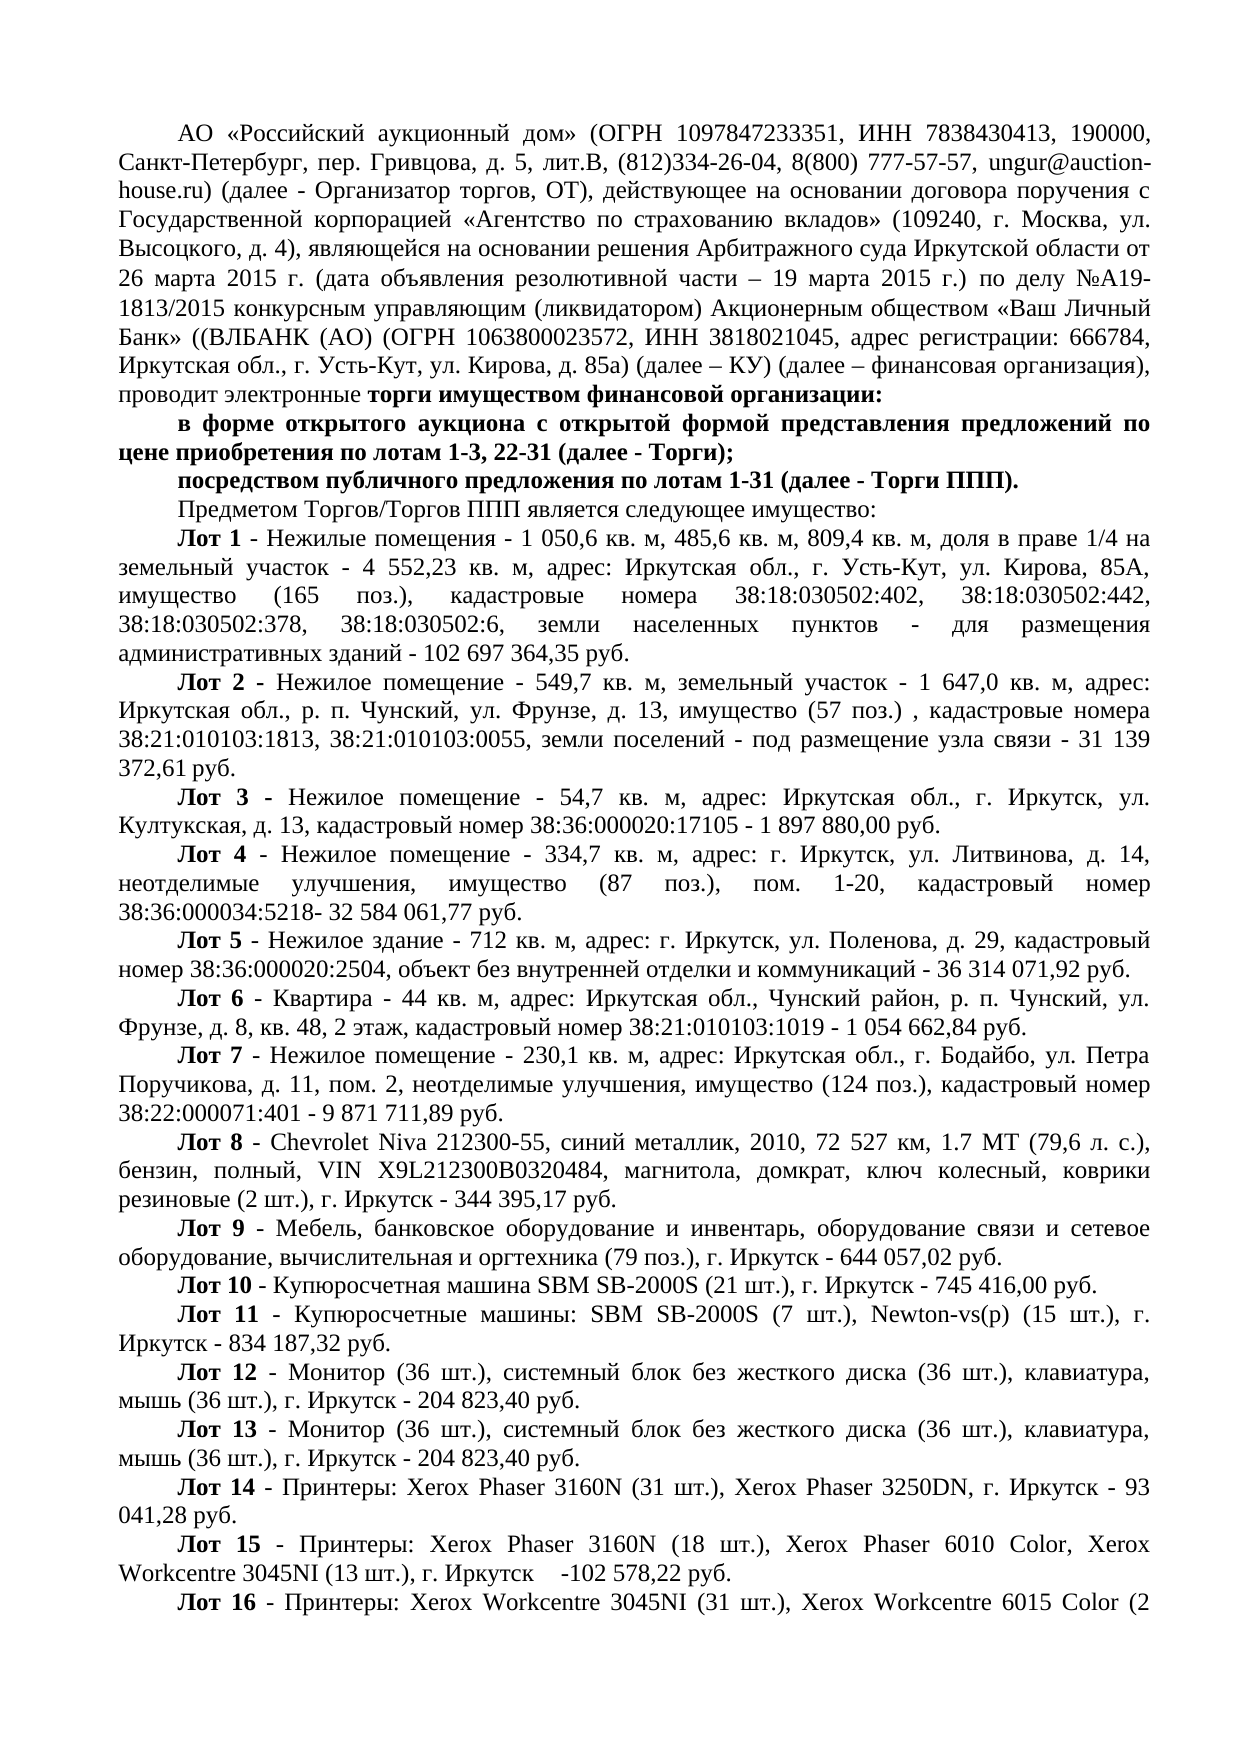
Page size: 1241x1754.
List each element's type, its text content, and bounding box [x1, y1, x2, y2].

text Лот 3 - Нежилое помещение - 54,7 кв. м, адрес: Иркутская обл., г. Иркутск, ул. Култукская, д. 13, кадастровый номер 38:36:000020:17105 - 1 897 880,00 руб. [118, 782, 1151, 839]
text Лот 6 - Квартира - 44 кв. м, адрес: Иркутская обл., Чунский район, р. п. Чунский, ул. Фрунзе, д. 8, кв. 48, 2 этаж, кадастровый номер 38:21:010103:1019 - 1 054 662,84 руб. [118, 983, 1151, 1041]
text Предметом Торгов/Торгов ППП является следующее имущество: [118, 494, 1151, 523]
text Лот 2 - Нежилое помещение - 549,7 кв. м, земельный участок - 1 647,0 кв. м, адрес: Иркутская обл., р. п. Чунский, ул. Фрунзе, д. 13, имущество (57 поз.) , кадастровые номера 38:21:010103:1813, 38:21:010103:0055, земли поселений - под размещение узла связи - 31 139 372,61 руб. [118, 667, 1151, 782]
text Лот 8 - Chevrolet Niva 212300-55, синий металлик, 2010, 72 527 км, 1.7 МТ (79,6 л. с.), бензин, полный, VIN X9L212300B0320484, магнитола, домкрат, ключ колесный, коврики резиновые (2 шт.), г. Иркутск - 344 395,17 руб. [118, 1127, 1151, 1213]
text Лот 4 - Нежилое помещение - 334,7 кв. м, адрес: г. Иркутск, ул. Литвинова, д. 14, неотделимые улучшения, имущество (87 поз.), пом. 1-20, кадастровый номер 38:36:000034:5218- 32 584 061,77 руб. [118, 839, 1151, 926]
text Лот 7 - Нежилое помещение - 230,1 кв. м, адрес: Иркутская обл., г. Бодайбо, ул. Петра Поручикова, д. 11, пом. 2, неотделимые улучшения, имущество (124 поз.), кадастровый номер 38:22:000071:401 - 9 871 711,89 руб. [118, 1041, 1151, 1127]
text Лот 11 - Купюросчетные машины: SBM SB-2000S (7 шт.), Newton-vs(p) (15 шт.), г. Иркутск - 834 187,32 руб. [118, 1299, 1151, 1357]
text Лот 12 - Монитор (36 шт.), системный блок без жесткого диска (36 шт.), клавиатура, мышь (36 шт.), г. Иркутск - 204 823,40 руб. [118, 1357, 1151, 1414]
text Лот 14 - Принтеры: Xerox Phaser 3160N (31 шт.), Xerox Phaser 3250DN, г. Иркутск - 93 041,28 руб. [118, 1472, 1151, 1529]
text АО «Российский аукционный дом» (ОГРН 1097847233351, ИНН 7838430413, 190000, Санкт-Петербург, пер. Гривцова, д. 5, лит.В, (812)334-26-04, 8(800) 777-57-57, ungur@auction-house.ru) (далее - Организатор торгов, ОТ), действующее на основании договора поручения с Государственной корпорацией «Агентство по страхованию вкладов» (109240, г. Москва, ул. Высоцкого, д. 4), являющейся на основании решения Арбитражного суда Иркутской области от 26 марта 2015 г. (дата объявления резолютивной части – 19 марта 2015 г.) по делу №А19-1813/2015 конкурсным управляющим (ликвидатором) Акционерным обществом «Ваш Личный Банк» ((ВЛБАНК (АО) (ОГРН 1063800023572, ИНН 3818021045, адрес регистрации: 666784, Иркутская обл., г. Усть-Кут, ул. Кирова, д. 85а) (далее – КУ) (далее – финансовая организация), проводит электронные торги имуществом финансовой организации: [118, 118, 1151, 408]
text Лот 15 - Принтеры: Xerox Phaser 3160N (18 шт.), Xerox Phaser 6010 Color, Xerox Workcentre 3045NI (13 шт.), г. Иркутск -102 578,22 руб. [118, 1529, 1151, 1587]
text Лот 1 - Нежилые помещения - 1 050,6 кв. м, 485,6 кв. м, 809,4 кв. м, доля в праве 1/4 на земельный участок - 4 552,23 кв. м, адрес: Иркутская обл., г. Усть-Кут, ул. Кирова, 85А, имущество (165 поз.), кадастровые номера 38:18:030502:402, 38:18:030502:442, 38:18:030502:378, 38:18:030502:6, земли населенных пунктов - для размещения административных зданий - 102 697 364,35 руб. [118, 523, 1151, 667]
text Лот 5 - Нежилое здание - 712 кв. м, адрес: г. Иркутск, ул. Поленова, д. 29, кадастровый номер 38:36:000020:2504, объект без внутренней отделки и коммуникаций - 36 314 071,92 руб. [118, 926, 1151, 983]
text в форме открытого аукциона с открытой формой представления предложений по цене приобретения по лотам 1-3, 22-31 (далее - Торги); [118, 408, 1151, 466]
text Лот 9 - Мебель, банковское оборудование и инвентарь, оборудование связи и сетевое оборудование, вычислительная и оргтехника (79 поз.), г. Иркутск - 644 057,02 руб. [118, 1213, 1151, 1271]
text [118, 1587, 1151, 1616]
text Лот 13 - Монитор (36 шт.), системный блок без жесткого диска (36 шт.), клавиатура, мышь (36 шт.), г. Иркутск - 204 823,40 руб. [118, 1414, 1151, 1472]
text посредством публичного предложения по лотам 1-31 (далее - Торги ППП). [118, 466, 1151, 494]
text Лот 10 - Купюросчетная машина SBM SB-2000S (21 шт.), г. Иркутск - 745 416,00 руб. [118, 1271, 1151, 1299]
